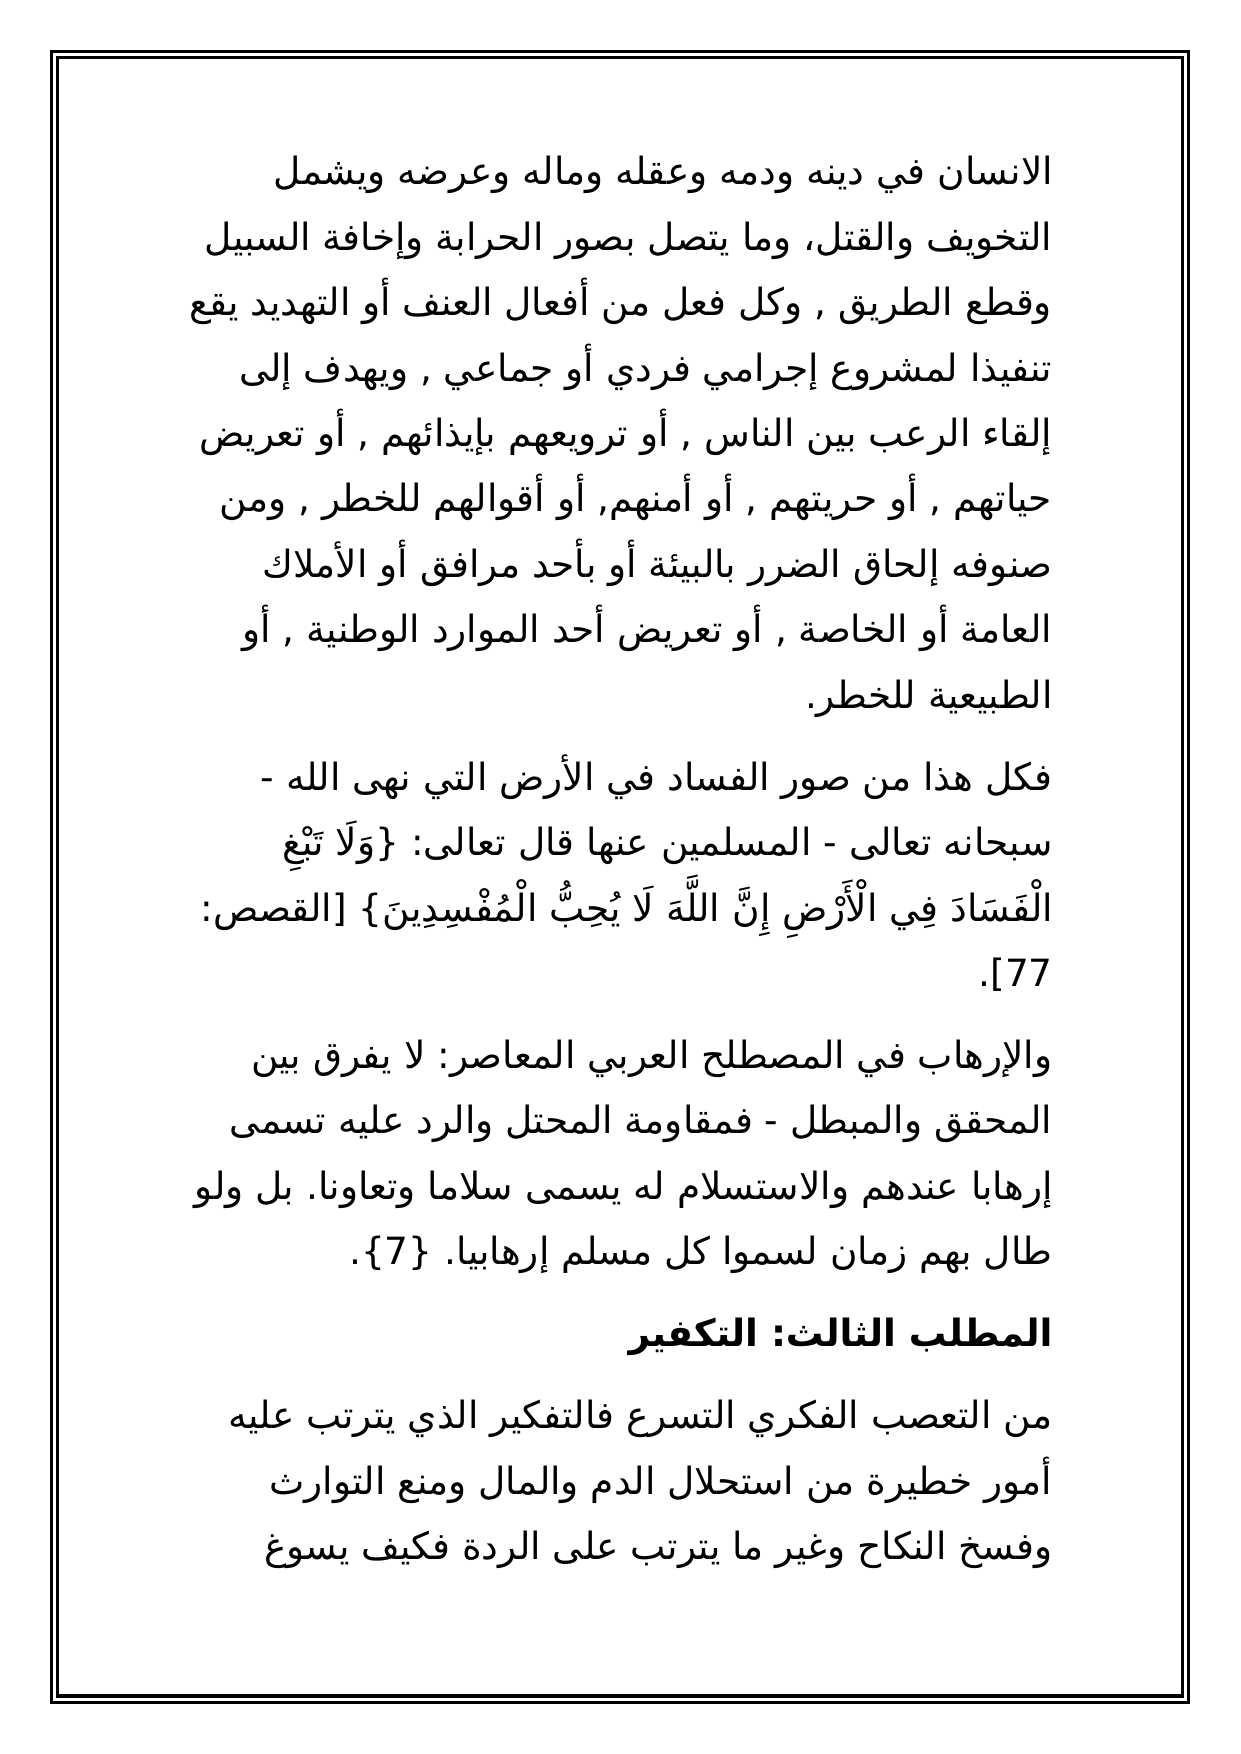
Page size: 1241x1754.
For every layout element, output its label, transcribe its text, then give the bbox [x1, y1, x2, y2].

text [187, 150, 1053, 717]
text المطلب الثالث: التكفير [187, 1312, 1053, 1356]
text فكل هذا من صور الفساد في الأرض التي نهى الله - سبحانه تعالى - المسلمين عنها قال تعالى: {وَلَا تَبْغِ الْفَسَادَ فِي الْأَرْضِ إِنَّ اللَّهَ لَا يُحِبُّ الْمُفْسِدِينَ} [القصص: 77]. [187, 755, 1053, 995]
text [187, 1394, 1053, 1569]
text والإرهاب في المصطلح العربي المعاصر: لا يفرق بين المحقق والمبطل - فمقاومة المحتل والرد عليه تسمى إرهابا عندهم والاستسلام له يسمى سلاما وتعاونا. بل ولو طال بهم زمان لسموا كل مسلم إرهابيا. {7}. [187, 1034, 1053, 1274]
